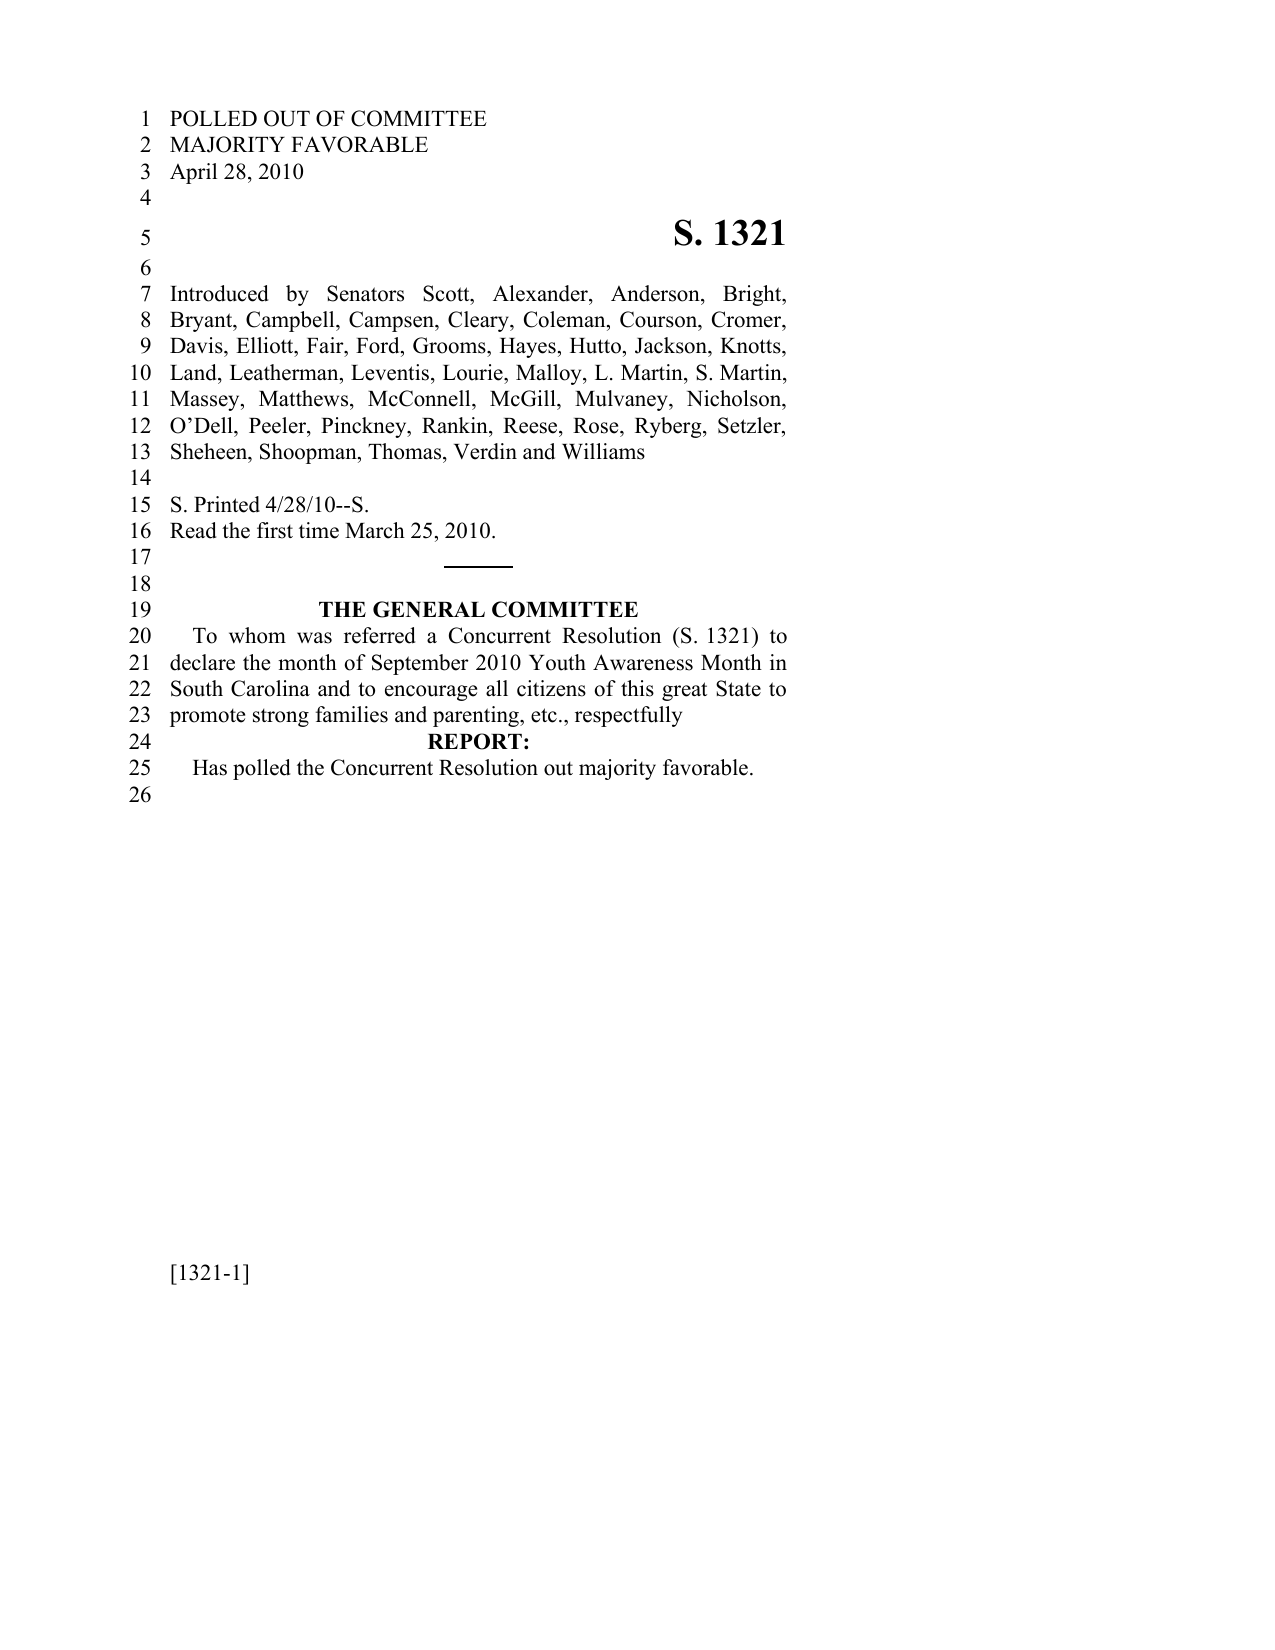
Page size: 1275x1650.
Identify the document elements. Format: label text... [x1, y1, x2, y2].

text Read the first time March 25, 2010. [169, 517, 787, 543]
text REPORT: [169, 728, 787, 754]
text Has polled the Concurrent Resolution out majority favorable. [169, 754, 787, 781]
text Introduced by Senators Scott, Alexander, Anderson, Bright, Bryant, Campbell, Campsen, Cleary, Coleman, Courson, Cromer, Davis, Elliott, Fair, Ford, Grooms, Hayes, Hutto, Jackson, Knotts, Land, Leatherman, Leventis, Lourie, Malloy, L. Martin, S. Martin, Massey, Matthews, McConnell, McGill, Mulvaney, Nicholson, O’Dell, Peeler, Pinckney, Rankin, Reese, Rose, Ryberg, Setzler, Sheheen, Shoopman, Thomas, Verdin and Williams [169, 280, 787, 464]
text S. 1321 [169, 210, 787, 253]
text MAJORITY FAVORABLE [169, 131, 787, 158]
text S. Printed 4/28/10--S. [169, 491, 787, 517]
text POLLED OUT OF COMMITTEE [169, 105, 787, 131]
text April 28, 2010 [169, 158, 787, 184]
text To whom was referred a Concurrent Resolution (S. 1321) to declare the month of September 2010 Youth Awareness Month in South Carolina and to encourage all citizens of this great State to promote strong families and parenting, etc., respectfully [169, 622, 787, 728]
text THE GENERAL COMMITTEE [169, 596, 787, 622]
